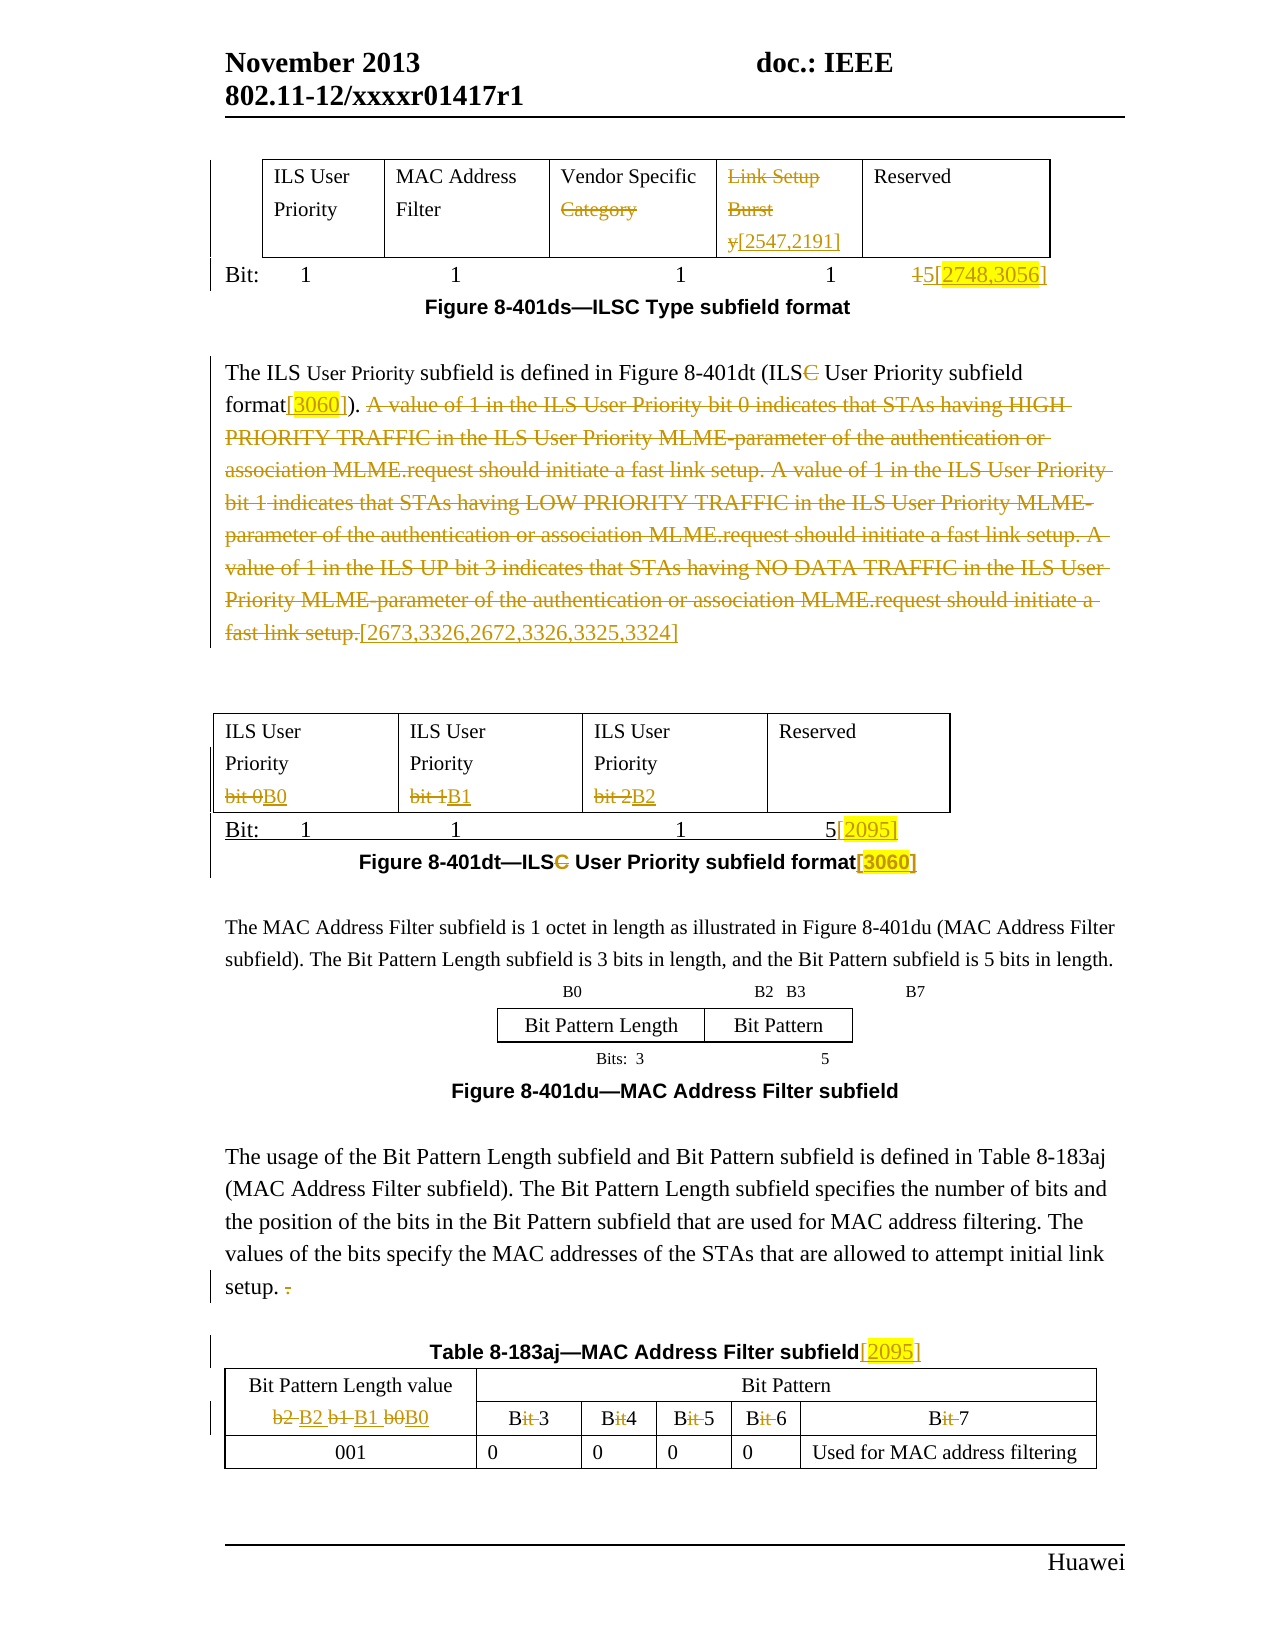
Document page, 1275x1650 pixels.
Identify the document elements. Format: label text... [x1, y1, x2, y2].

table_cell B5 [657, 1402, 731, 1434]
text Bit: 1 1 1 5 [225, 813, 1050, 845]
table_header Bit Pattern [477, 1369, 1096, 1401]
table_cell 001 [226, 1436, 476, 1468]
table_cell 0 [477, 1436, 581, 1468]
text Bits: 3 5 [225, 1042, 1125, 1075]
table_cell B4 [582, 1402, 656, 1434]
table_cell B6 [732, 1402, 800, 1434]
text The ILS User Priority subfield is defined in Figure 8-401dt (ILS User Priority subfield format). [225, 356, 1125, 648]
table_header ILS User Priority [214, 714, 398, 812]
table_cell 0 [582, 1436, 656, 1468]
table_header Reserved [863, 160, 1049, 257]
text Figure 8-401ds—ILSC Type subfield format [225, 291, 1050, 323]
text Bit: 1 1 1 1 [225, 258, 1050, 291]
text The usage of the Bit Pattern Length subfield and Bit Pattern subfield is defined in Table 8-183aj (MAC Address Filter subfield). The Bit Pattern Length subfield specifies the number of bits and the position of the bits in the Bit Pattern subfield that are used for MAC address filtering. The values of the bits specify the MAC addresses of the STAs that are allowed to attempt initial link setup. [225, 1140, 1125, 1302]
table_cell Used for MAC address filtering [801, 1436, 1096, 1468]
text Figure 8-401du—MAC Address Filter subfield [225, 1075, 1125, 1107]
table_header Vendor Specific [550, 160, 716, 257]
text Table 8-183aj—MAC Address Filter subfield [225, 1335, 1125, 1367]
table_header ILS User Priority [399, 714, 582, 812]
table_header [717, 160, 862, 257]
table_cell 0 [732, 1436, 800, 1468]
text Figure 8-401dt—ILS User Priority subfield format [225, 845, 1050, 878]
table_header MAC Address Filter [385, 160, 549, 257]
table_cell B7 [801, 1402, 1096, 1434]
table_header ILS User Priority [583, 714, 767, 812]
table_header Bit Pattern Length [498, 1009, 704, 1041]
text The MAC Address Filter subfield is 1 octet in length as illustrated in Figure 8-401du (MAC Address Filter subfield). The Bit Pattern Length subfield is 3 bits in length, and the Bit Pattern subfield is 5 bits in length. B0 B2 B3 B7 [225, 910, 1125, 1008]
table_header Bit Pattern [705, 1009, 852, 1041]
table_header Reserved [768, 714, 949, 812]
table_cell 0 [657, 1436, 731, 1468]
table_cell B3 [477, 1402, 581, 1434]
table_header ILS User Priority [263, 160, 384, 257]
table_header Bit Pattern Length value [226, 1369, 476, 1434]
